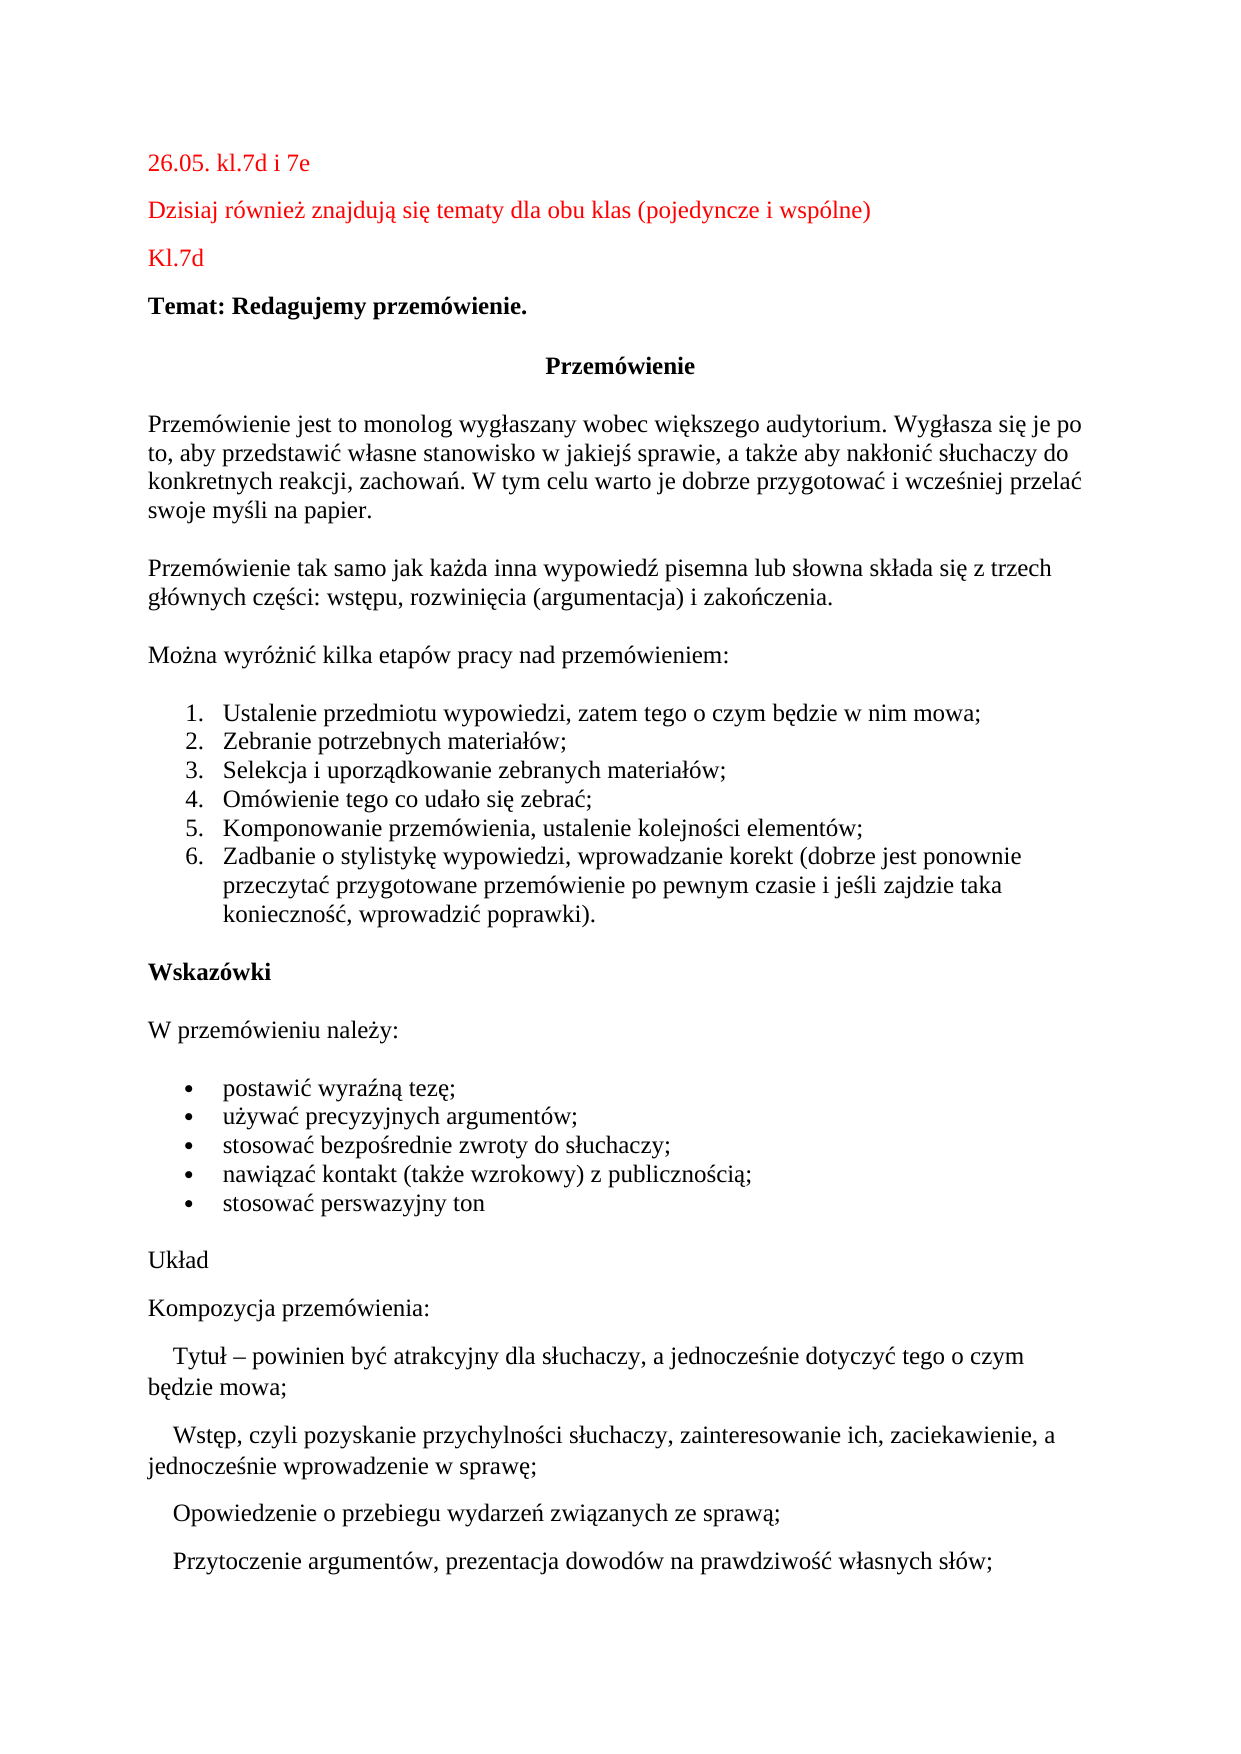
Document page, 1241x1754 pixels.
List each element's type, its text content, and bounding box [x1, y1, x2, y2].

text Można wyróżnić kilka etapów pracy nad przemówieniem: [148, 640, 1093, 668]
list postawić wyraźną tezę; [185, 1073, 1093, 1101]
text 26.05. kl.7d i 7e [148, 148, 1093, 176]
list Zadbanie o stylistykę wypowiedzi, wprowadzanie korekt (dobrze jest ponownie przeczytać przygotowane przemówienie po pewnym czasie i jeśli zajdzie taka konieczność, wprowadzić poprawki). [185, 841, 1093, 928]
text Przytoczenie argumentów, prezentacja dowodów na prawdziwość własnych słów; [148, 1546, 1093, 1575]
list nawiązać kontakt (także wzrokowy) z publicznością; [185, 1159, 1093, 1188]
text Temat: Redagujemy przemówienie. [148, 291, 1093, 319]
text Kompozycja przemówienia: [148, 1293, 1093, 1322]
list Komponowanie przemówienia, ustalenie kolejności elementów; [185, 813, 1093, 841]
list Zebranie potrzebnych materiałów; [185, 726, 1093, 755]
text Kl.7d [148, 243, 1093, 272]
text W przemówieniu należy: [148, 1015, 1093, 1043]
text Przemówienie [148, 351, 1093, 380]
list Omówienie tego co udało się zebrać; [185, 784, 1093, 813]
list stosować bezpośrednie zwroty do słuchaczy; [185, 1130, 1093, 1159]
text Układ [148, 1246, 1093, 1274]
list Ustalenie przedmiotu wypowiedzi, zatem tego o czym będzie w nim mowa; [185, 698, 1093, 726]
text Przemówienie jest to monolog wygłaszany wobec większego audytorium. Wygłasza się je po to, aby przedstawić własne stanowisko w jakiejś sprawie, a także aby nakłonić słuchaczy do konkretnych reakcji, zachowań. W tym celu warto je dobrze przygotować i wcześniej przelać swoje myśli na papier. [148, 409, 1093, 524]
list stosować perswazyjny ton [185, 1188, 1093, 1216]
text Przemówienie tak samo jak każda inna wypowiedź pisemna lub słowna składa się z trzech głównych części: wstępu, rozwinięcia (argumentacja) i zakończenia. [148, 553, 1093, 611]
list Selekcja i uporządkowanie zebranych materiałów; [185, 755, 1093, 784]
text Tytuł – powinien być atrakcyjny dla słuchaczy, a jednocześnie dotyczyć tego o czym będzie mowa; [148, 1341, 1093, 1401]
text Wstęp, czyli pozyskanie przychylności słuchaczy, zainteresowanie ich, zaciekawienie, a jednocześnie wprowadzenie w sprawę; [148, 1420, 1093, 1479]
text Wskazówki [148, 957, 1093, 986]
text Opowiedzenie o przebiegu wydarzeń związanych ze sprawą; [148, 1498, 1093, 1527]
text Dzisiaj również znajdują się tematy dla obu klas (pojedyncze i wspólne) [148, 195, 1093, 224]
list używać precyzyjnych argumentów; [185, 1101, 1093, 1130]
